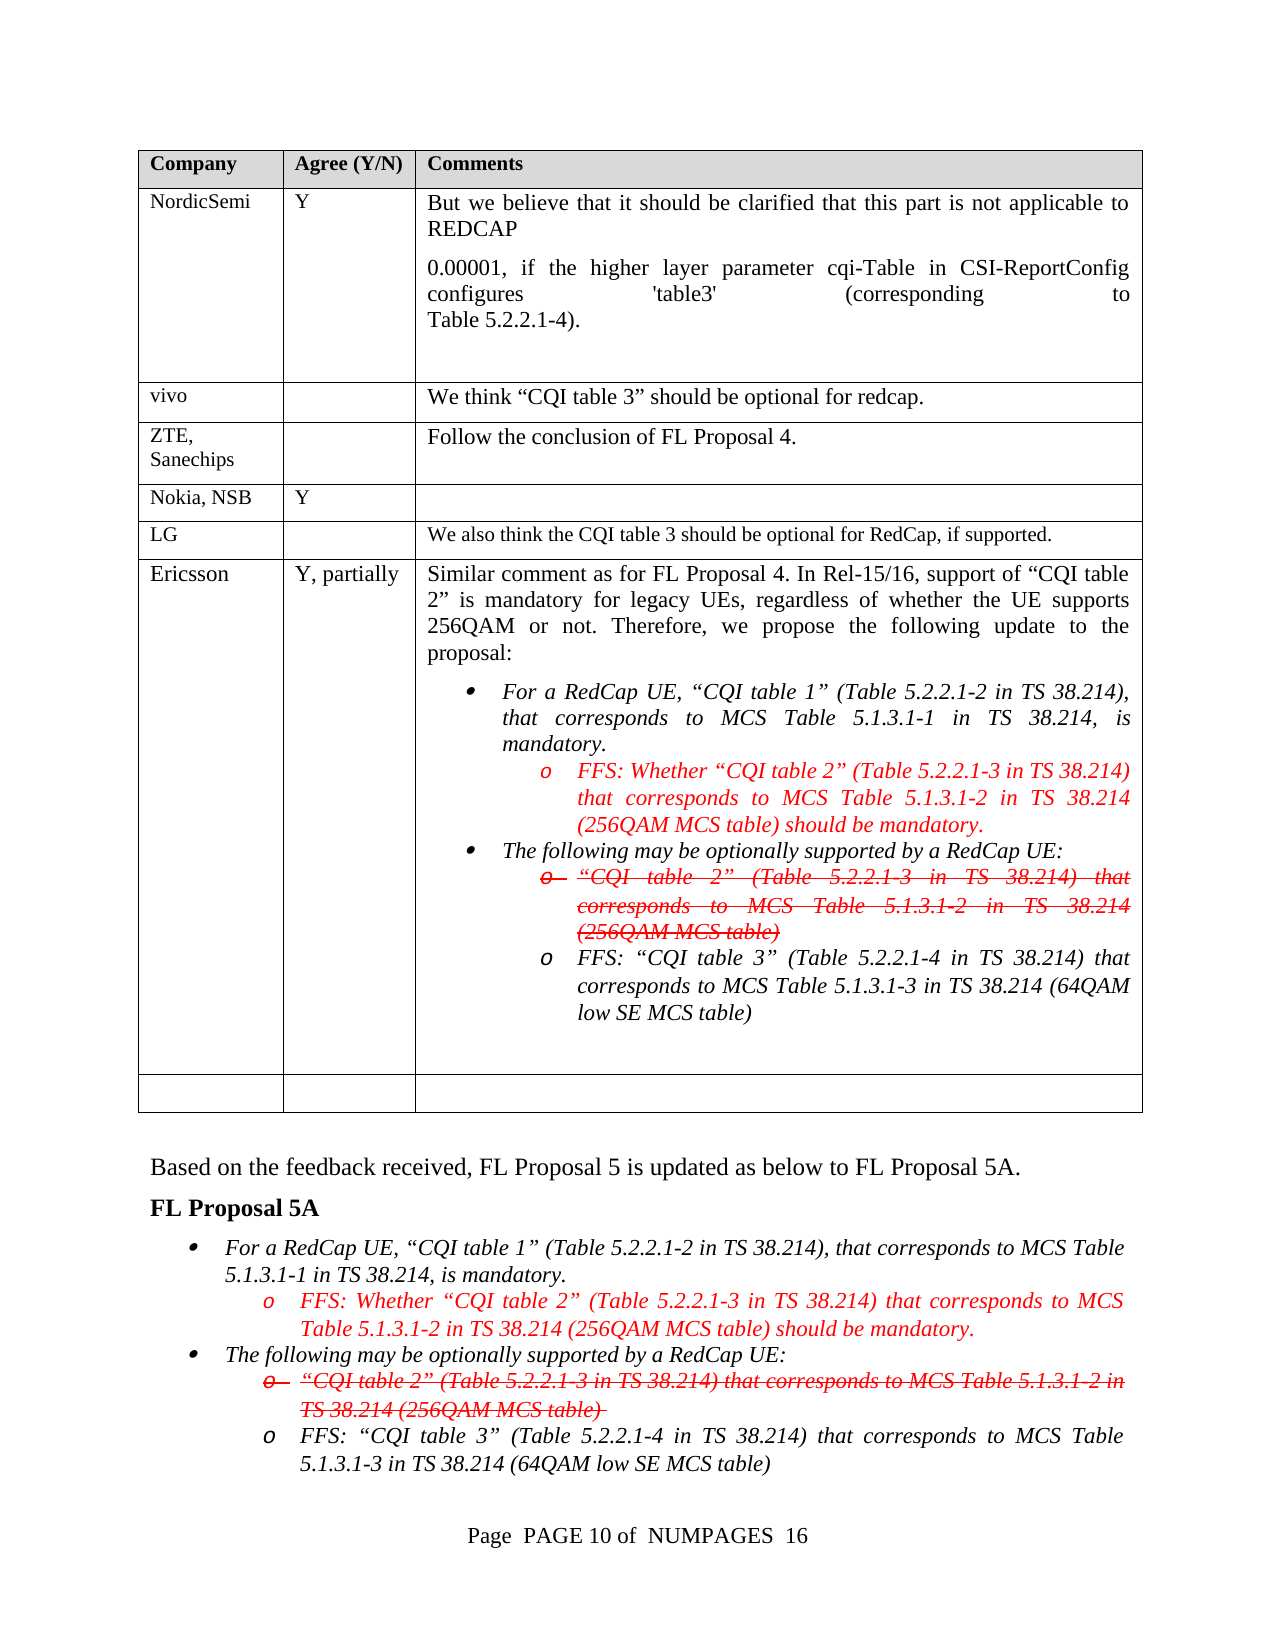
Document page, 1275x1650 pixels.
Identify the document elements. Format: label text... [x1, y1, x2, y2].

list FFS: Whether “CQI table 2” (Table 5.2.2.1-3 in TS 38.214) that corresponds to MCS Table 5.1.3.1-2 in TS 38.214 (256QAM MCS table) should be mandatory. [262, 1287, 1125, 1341]
table_header Agree (Y/N) [284, 151, 415, 188]
table_cell [284, 1075, 415, 1112]
list “CQI table 2” (Table 5.2.2.1-3 in TS 38.214) that corresponds to MCS Table 5.1.3.1-2 in TS 38.214 (256QAM MCS table) [262, 1367, 1125, 1422]
table_cell LG [139, 522, 283, 559]
table_cell Y [284, 189, 415, 382]
table_cell ZTE, Sanechips [139, 423, 283, 483]
subtitle Based on the feedback received, FL Proposal 5 is updated as below to FL Proposal 5A. [150, 1152, 1125, 1181]
table_cell We also think the CQI table 3 should be optional for RedCap, if supported. [416, 522, 1142, 559]
table_cell [284, 383, 415, 422]
table_cell [139, 1075, 283, 1112]
table_cell NordicSemi [139, 189, 283, 382]
list For a RedCap UE, “CQI table 1” (Table 5.2.2.1-2 in TS 38.214), that corresponds to MCS Table 5.1.3.1-1 in TS 38.214, is mandatory. [187, 1234, 1125, 1287]
table_cell vivo [139, 383, 283, 422]
table_cell Follow the conclusion of FL Proposal 4. [416, 423, 1142, 483]
table_header Company [139, 151, 283, 188]
table_cell [284, 522, 415, 559]
table_cell But we believe that it should be clarified that this part is not applicable to REDCAP 0.00001, if the higher layer parameter cqi-Table in CSI-ReportConfig configures 'table3' (corresponding to Table 5.2.2.1-4). [416, 189, 1142, 382]
subtitle FL Proposal 5A [150, 1193, 1125, 1222]
table_cell Nokia, NSB [139, 485, 283, 521]
table_cell Y [284, 485, 415, 521]
table_cell [416, 485, 1142, 521]
list The following may be optionally supported by a RedCap UE: [187, 1341, 1125, 1367]
table_cell Y, partially [284, 560, 415, 1074]
table_header Comments [416, 151, 1142, 188]
table_cell Similar comment as for FL Proposal 4. In Rel-15/16, support of “CQI table 2” is mandatory for legacy UEs, regardless of whether the UE supports 256QAM or not. Therefore, we propose the following update to the proposal: For a RedCap UE, “CQI table 1” (Table 5.2.2.1-2 in TS 38.214), that corresponds to MCS Table 5.1.3.1-1 in TS 38.214, is mandatory. FFS: Whether “CQI table 2” (Table 5.2.2.1-3 in TS 38.214) that corresponds to MCS Table 5.1.3.1-2 in TS 38.214 (256QAM MCS table) should be mandatory. The following may be optionally supported by a RedCap UE: “CQI table 2” (Table 5.2.2.1-3 in TS 38.214) that corresponds to MCS Table 5.1.3.1-2 in TS 38.214 (256QAM MCS table) FFS: “CQI table 3” (Table 5.2.2.1-4 in TS 38.214) that corresponds to MCS Table 5.1.3.1-3 in TS 38.214 (64QAM low SE MCS table) [416, 560, 1142, 1074]
table_cell [416, 1075, 1142, 1112]
table_cell We think “CQI table 3” should be optional for redcap. [416, 383, 1142, 422]
table_cell Ericsson [139, 560, 283, 1074]
table_cell [284, 423, 415, 483]
list FFS: “CQI table 3” (Table 5.2.2.1-4 in TS 38.214) that corresponds to MCS Table 5.1.3.1-3 in TS 38.214 (64QAM low SE MCS table) [262, 1422, 1125, 1477]
